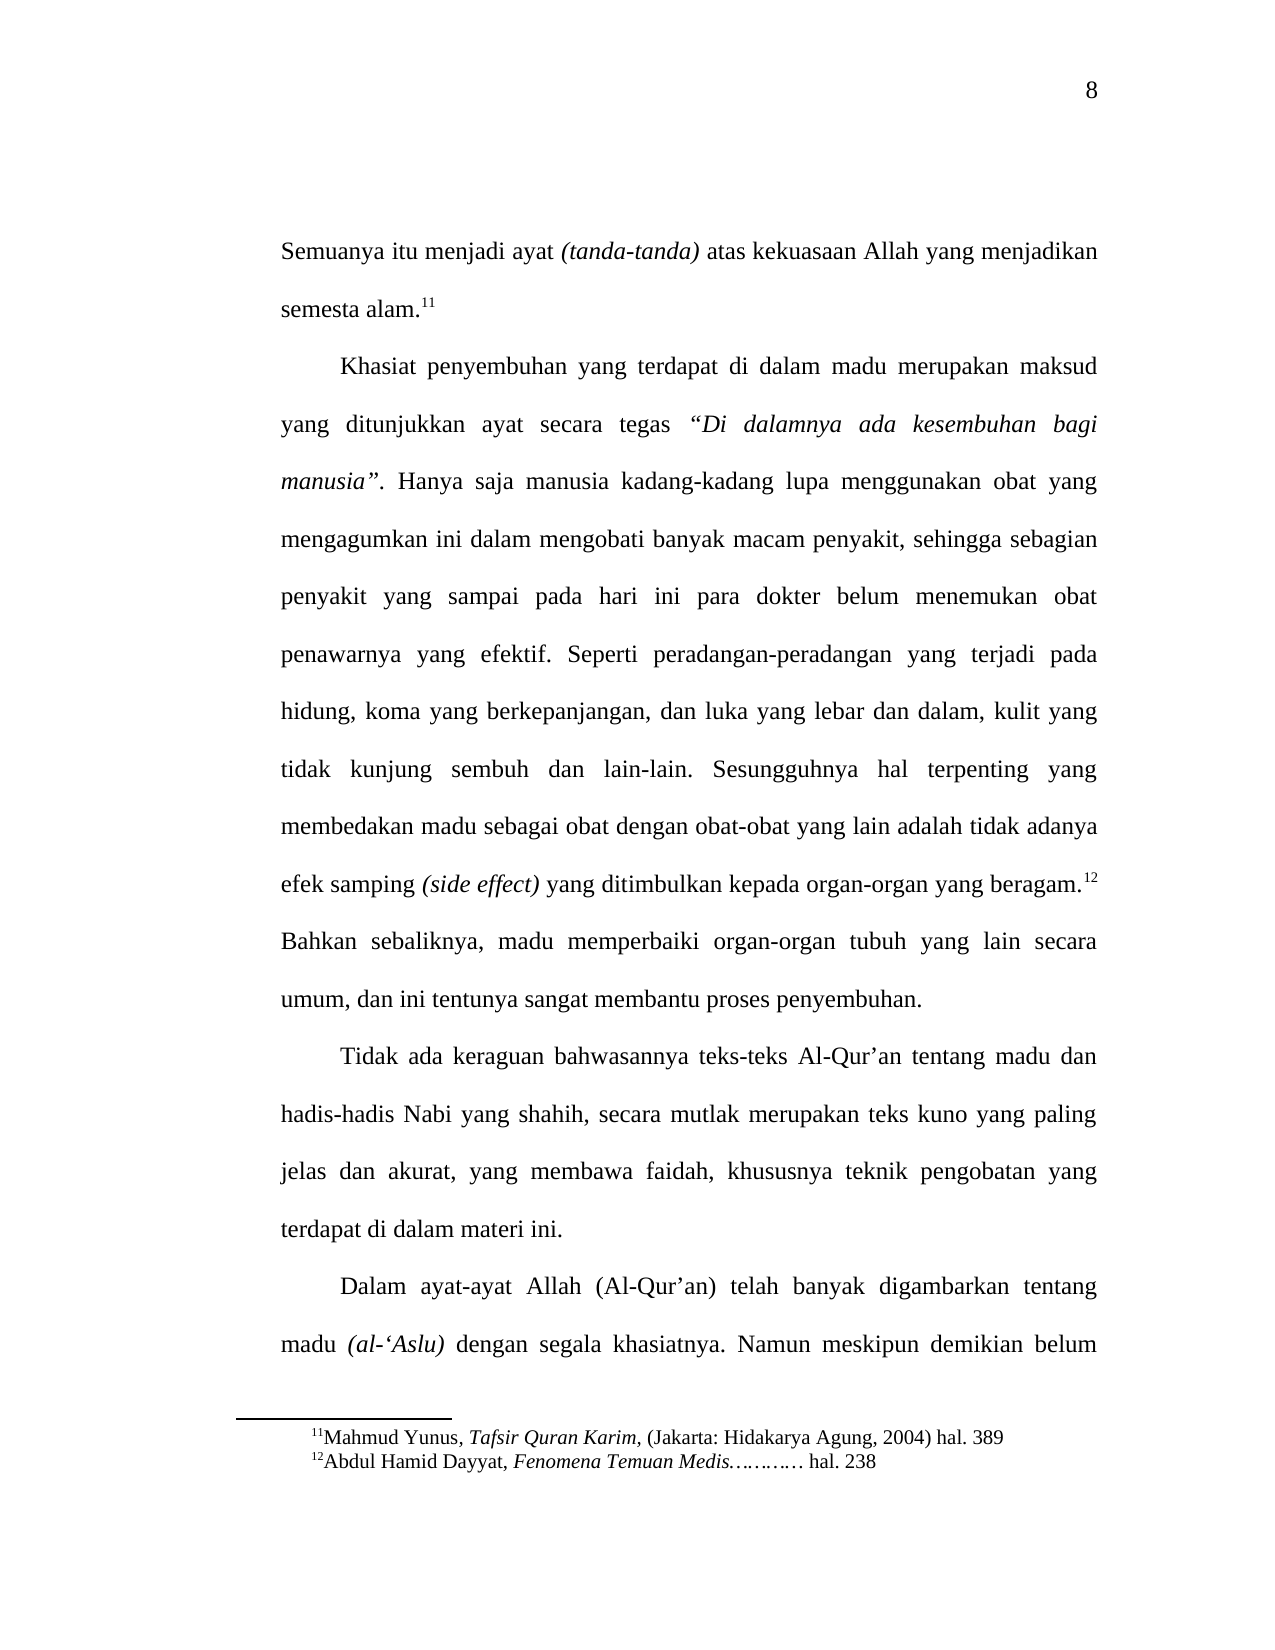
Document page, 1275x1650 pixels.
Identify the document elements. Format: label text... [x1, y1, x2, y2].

text Tidak ada keraguan bahwasannya teks-teks Al-Qur’an tentang madu dan hadis-hadis Nabi yang shahih, secara mutlak merupakan teks kuno yang paling jelas dan akurat, yang membawa faidah, khususnya teknik pengobatan yang terdapat di dalam materi ini. [281, 1041, 1098, 1242]
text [281, 1271, 1098, 1357]
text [281, 236, 1098, 322]
text Khasiat penyembuhan yang terdapat di dalam madu merupakan maksud yang ditunjukkan ayat secara tegas “Di dalamnya ada kesembuhan bagi manusia”. Hanya saja manusia kadang-kadang lupa menggunakan obat yang mengagumkan ini dalam mengobati banyak macam penyakit, sehingga sebagian penyakit yang sampai pada hari ini para dokter belum menemukan obat penawarnya yang efektif. Seperti peradangan-peradangan yang terjadi pada hidung, koma yang berkepanjangan, dan luka yang lebar dan dalam, kulit yang tidak kunjung sembuh dan lain-lain. Sesungguhnya hal terpenting yang membedakan madu sebagai obat dengan obat-obat yang lain adalah tidak adanya efek samping (side effect) yang ditimbulkan kepada organ-organ yang beragam. Bahkan sebaliknya, madu memperbaiki organ-organ tubuh yang lain secara umum, dan ini tentunya sangat membantu proses penyembuhan. [281, 351, 1098, 1012]
